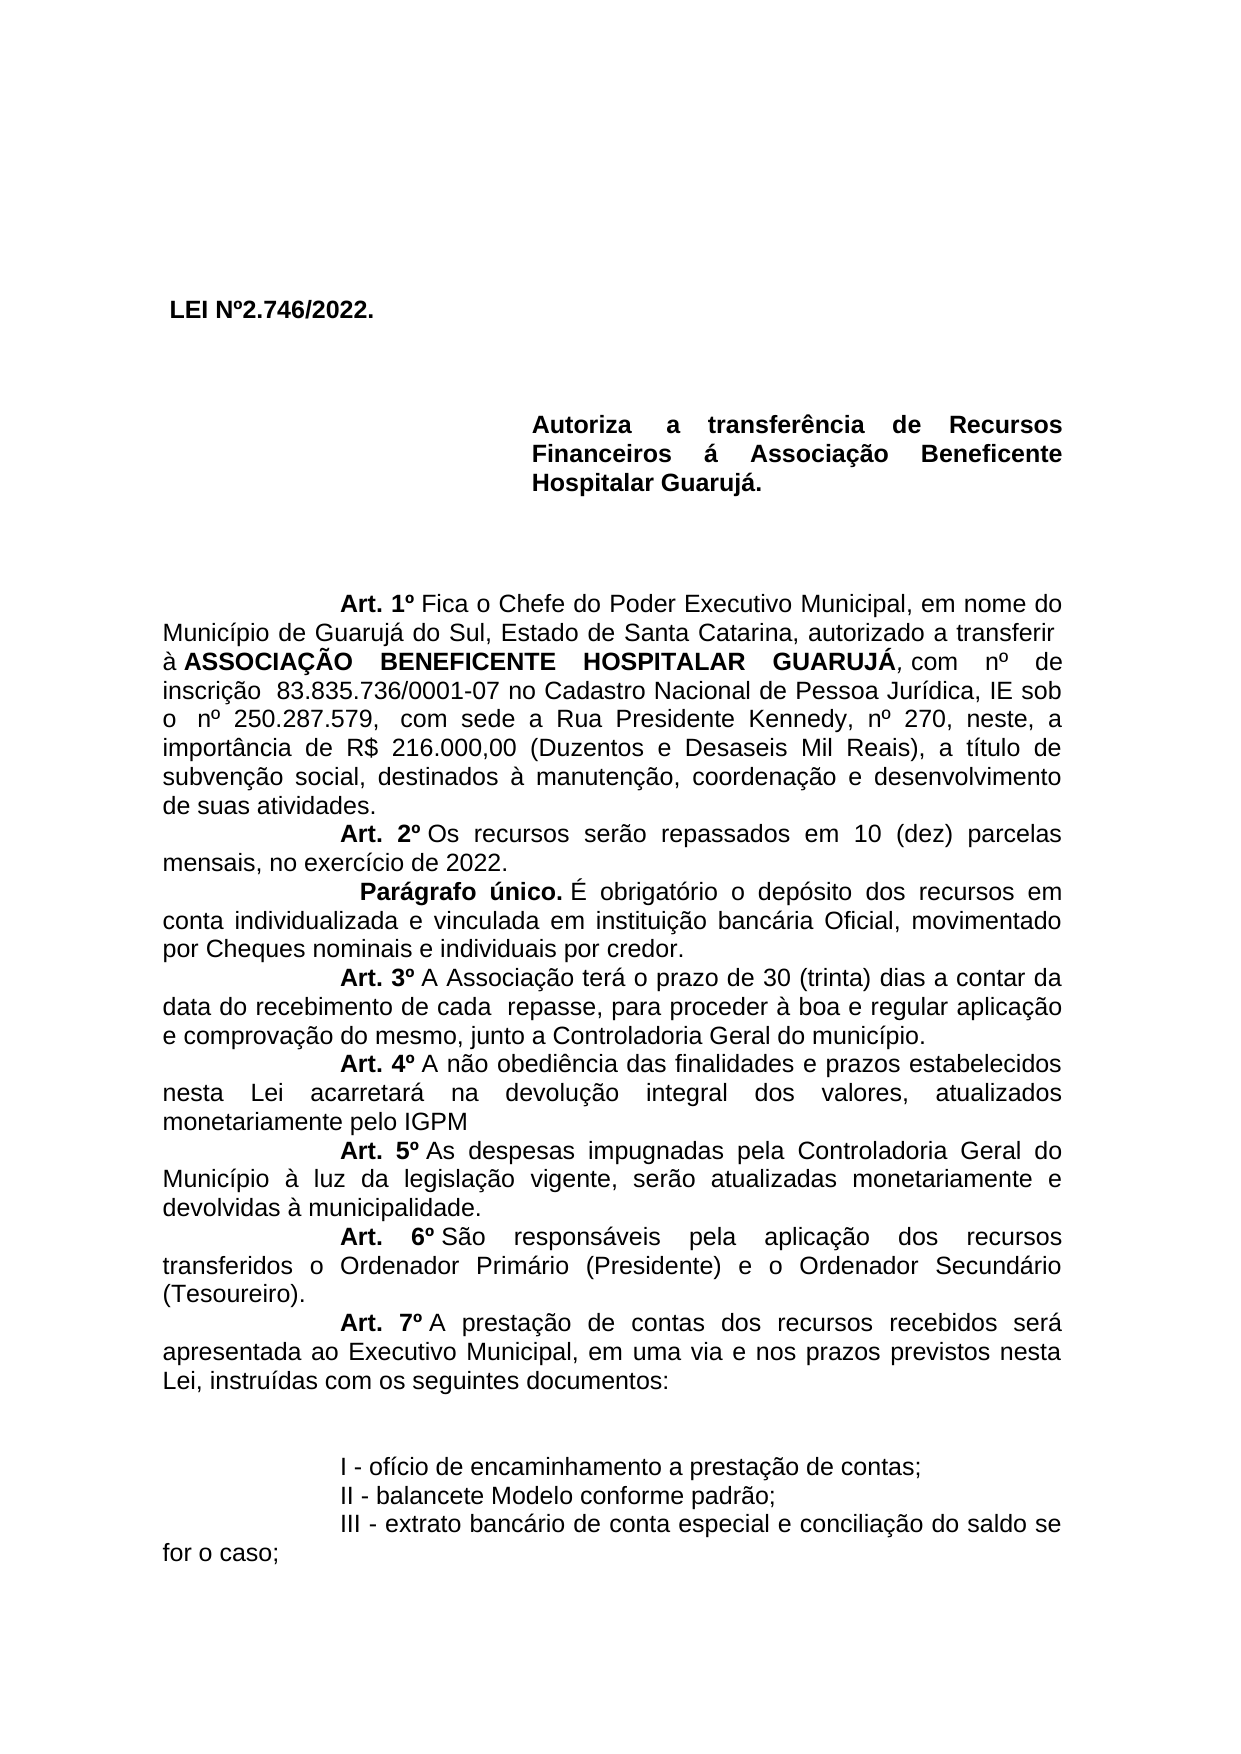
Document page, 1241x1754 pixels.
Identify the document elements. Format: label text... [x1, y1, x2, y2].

text LEI Nº2.746/2022. [162, 295, 1063, 324]
text Art. 2º Os recursos serão repassados em 10 (dez) parcelas mensais, no exercício de 2022. [162, 819, 1063, 877]
text Art. 7º A prestação de contas dos recursos recebidos será apresentada ao Executivo Municipal, em uma via e nos prazos previstos nesta Lei, instruídas com os seguintes documentos: [162, 1308, 1063, 1394]
text Art. 3º A Associação terá o prazo de 30 (trinta) dias a contar da data do recebimento de cada repasse, para proceder à boa e regular aplicação e comprovação do mesmo, junto a Controladoria Geral do município. [162, 963, 1063, 1049]
text III - extrato bancário de conta especial e conciliação do saldo se for o caso; [162, 1509, 1063, 1567]
text Art. 1º Fica o Chefe do Poder Executivo Municipal, em nome do Município de Guarujá do Sul, Estado de Santa Catarina, autorizado a transferir à ASSOCIAÇÃO BENEFICENTE HOSPITALAR GUARUJÁ, com nº de inscrição 83.835.736/0001-07 no Cadastro Nacional de Pessoa Jurídica, IE sob o nº 250.287.579, com sede a Rua Presidente Kennedy, nº 270, neste, a importância de R$ 216.000,00 (Duzentos e Desaseis Mil Reais), a título de subvenção social, destinados à manutenção, coordenação e desenvolvimento de suas atividades. [162, 589, 1063, 819]
text Art. 5º As despesas impugnadas pela Controladoria Geral do Município à luz da legislação vigente, serão atualizadas monetariamente e devolvidas à municipalidade. [162, 1136, 1063, 1222]
text Art. 6º São responsáveis pela aplicação dos recursos transferidos o Ordenador Primário (Presidente) e o Ordenador Secundário (Tesoureiro). [162, 1222, 1063, 1308]
text Autoriza a transferência de Recursos Financeiros á Associação Beneficente Hospitalar Guarujá. [532, 410, 1063, 497]
text II - balancete Modelo conforme padrão; [162, 1481, 1063, 1509]
text Art. 4º A não obediência das finalidades e prazos estabelecidos nesta Lei acarretará na devolução integral dos valores, atualizados monetariamente pelo IGPM [162, 1049, 1063, 1136]
text Parágrafo único. É obrigatório o depósito dos recursos em conta individualizada e vinculada em instituição bancária Oficial, movimentado por Cheques nominais e individuais por credor. [162, 877, 1063, 963]
text I - ofício de encaminhamento a prestação de contas; [162, 1452, 1063, 1481]
